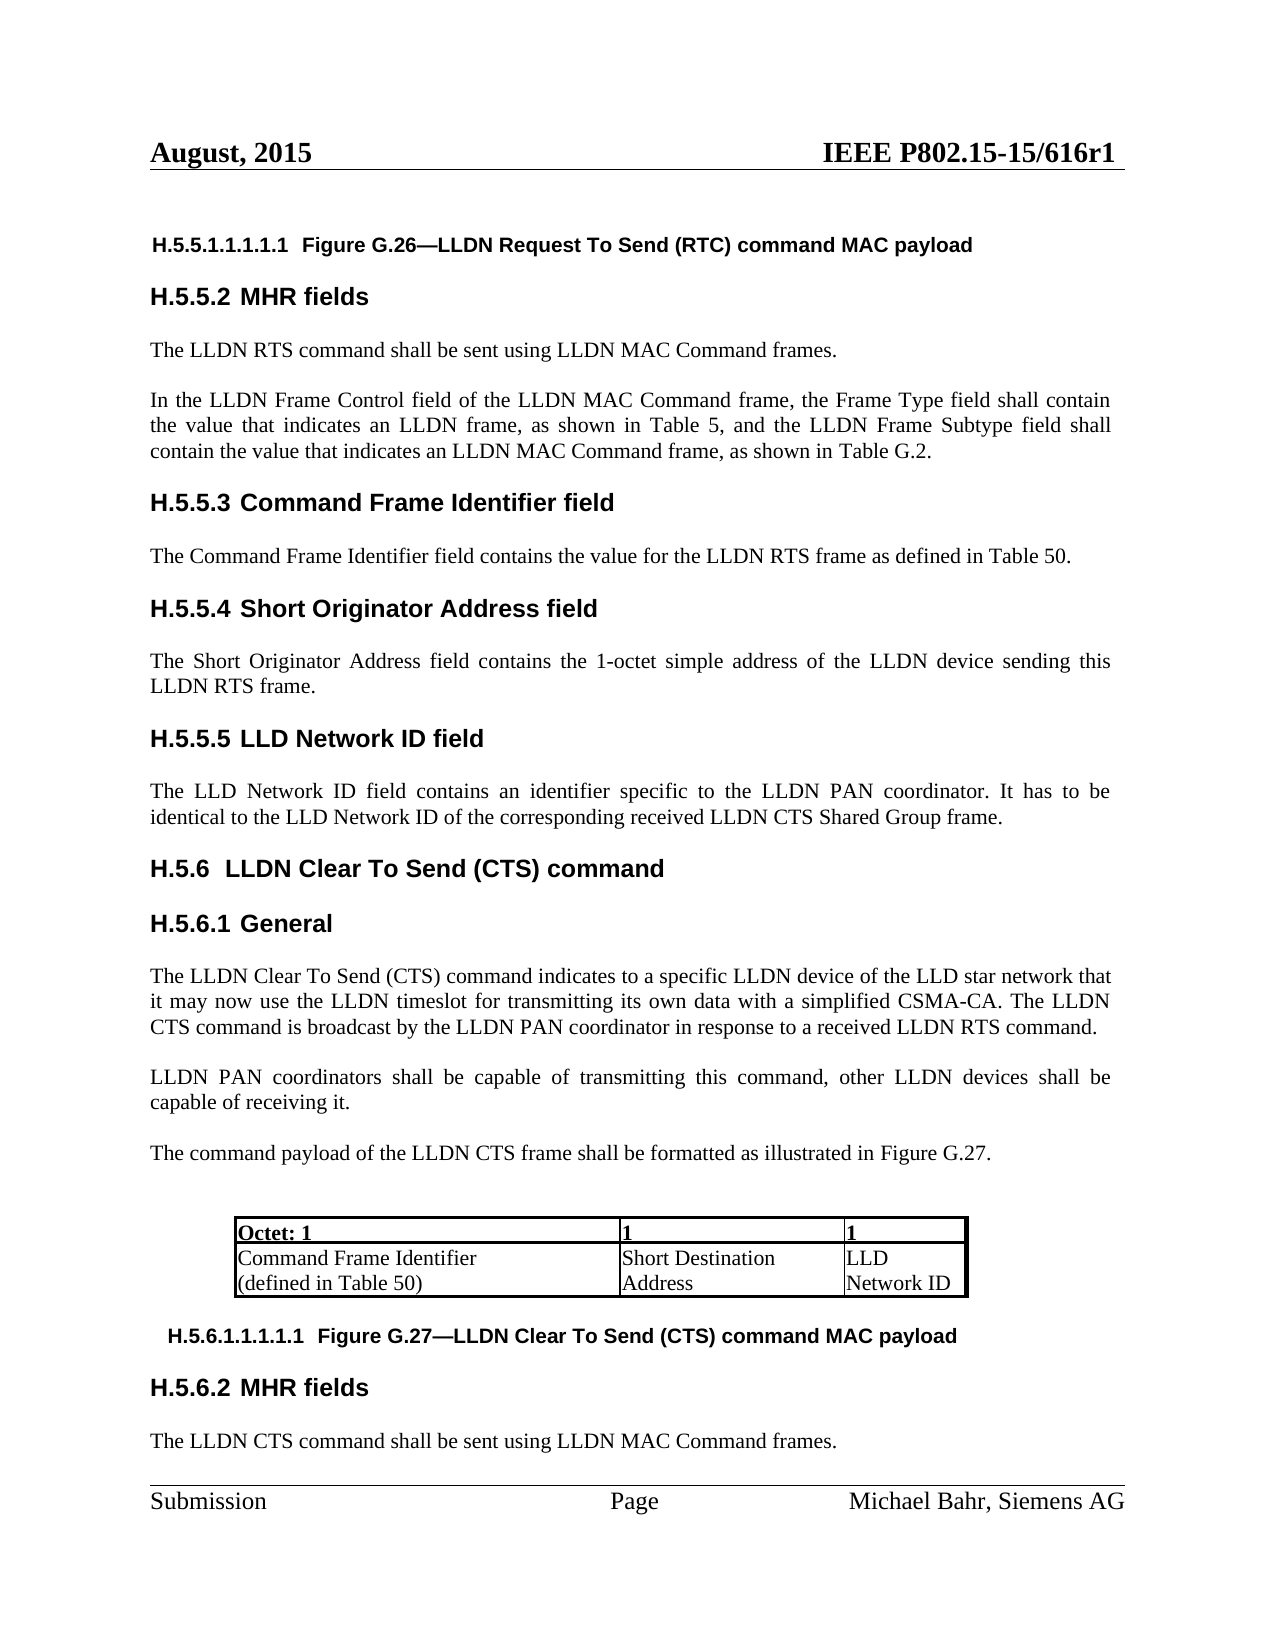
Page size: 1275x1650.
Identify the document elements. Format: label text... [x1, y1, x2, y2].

subtitle Command Frame Identifier field [150, 488, 1125, 517]
text The LLDN CTS command shall be sent using LLDN MAC Command frames. [150, 1428, 1113, 1453]
table_cell Short Destination Address [621, 1244, 844, 1295]
table_cell Command Frame Identifier (defined in Table 50) [237, 1244, 619, 1295]
subtitle LLD Network ID field [150, 724, 1125, 753]
subtitle General [150, 909, 1125, 938]
table_header 1 [845, 1219, 964, 1241]
text The Short Originator Address field contains the 1-octet simple address of the LLDN device sending this LLDN RTS frame. [150, 648, 1113, 698]
text The LLDN RTS command shall be sent using LLDN MAC Command frames. [150, 337, 1113, 362]
text LLDN PAN coordinators shall be capable of transmitting this command, other LLDN devices shall be capable of receiving it. [150, 1064, 1113, 1114]
text The LLD Network ID field contains an identifier specific to the LLDN PAN coordinator. It has to be identical to the LLD Network ID of the corresponding received LLDN CTS Shared Group frame. [150, 778, 1113, 829]
table_header Octet: 1 [237, 1219, 619, 1241]
subtitle MHR fields [150, 1373, 1125, 1402]
table_cell LLD Network ID [845, 1244, 964, 1295]
subtitle Short Originator Address field [150, 594, 1125, 622]
text The LLDN Clear To Send (CTS) command indicates to a specific LLDN device of the LLD star network that it may now use the LLDN timeslot for transmitting its own data with a simplified CSMA-CA. The LLDN CTS command is broadcast by the LLDN PAN coordinator in response to a received LLDN RTS command. [150, 963, 1113, 1039]
subtitle MHR fields [150, 282, 1125, 311]
text The Command Frame Identifier field contains the value for the LLDN RTS frame as defined in Table 50. [150, 543, 1113, 568]
subtitle LLDN Clear To Send (CTS) command [150, 854, 1125, 883]
table_header 1 [621, 1219, 844, 1241]
